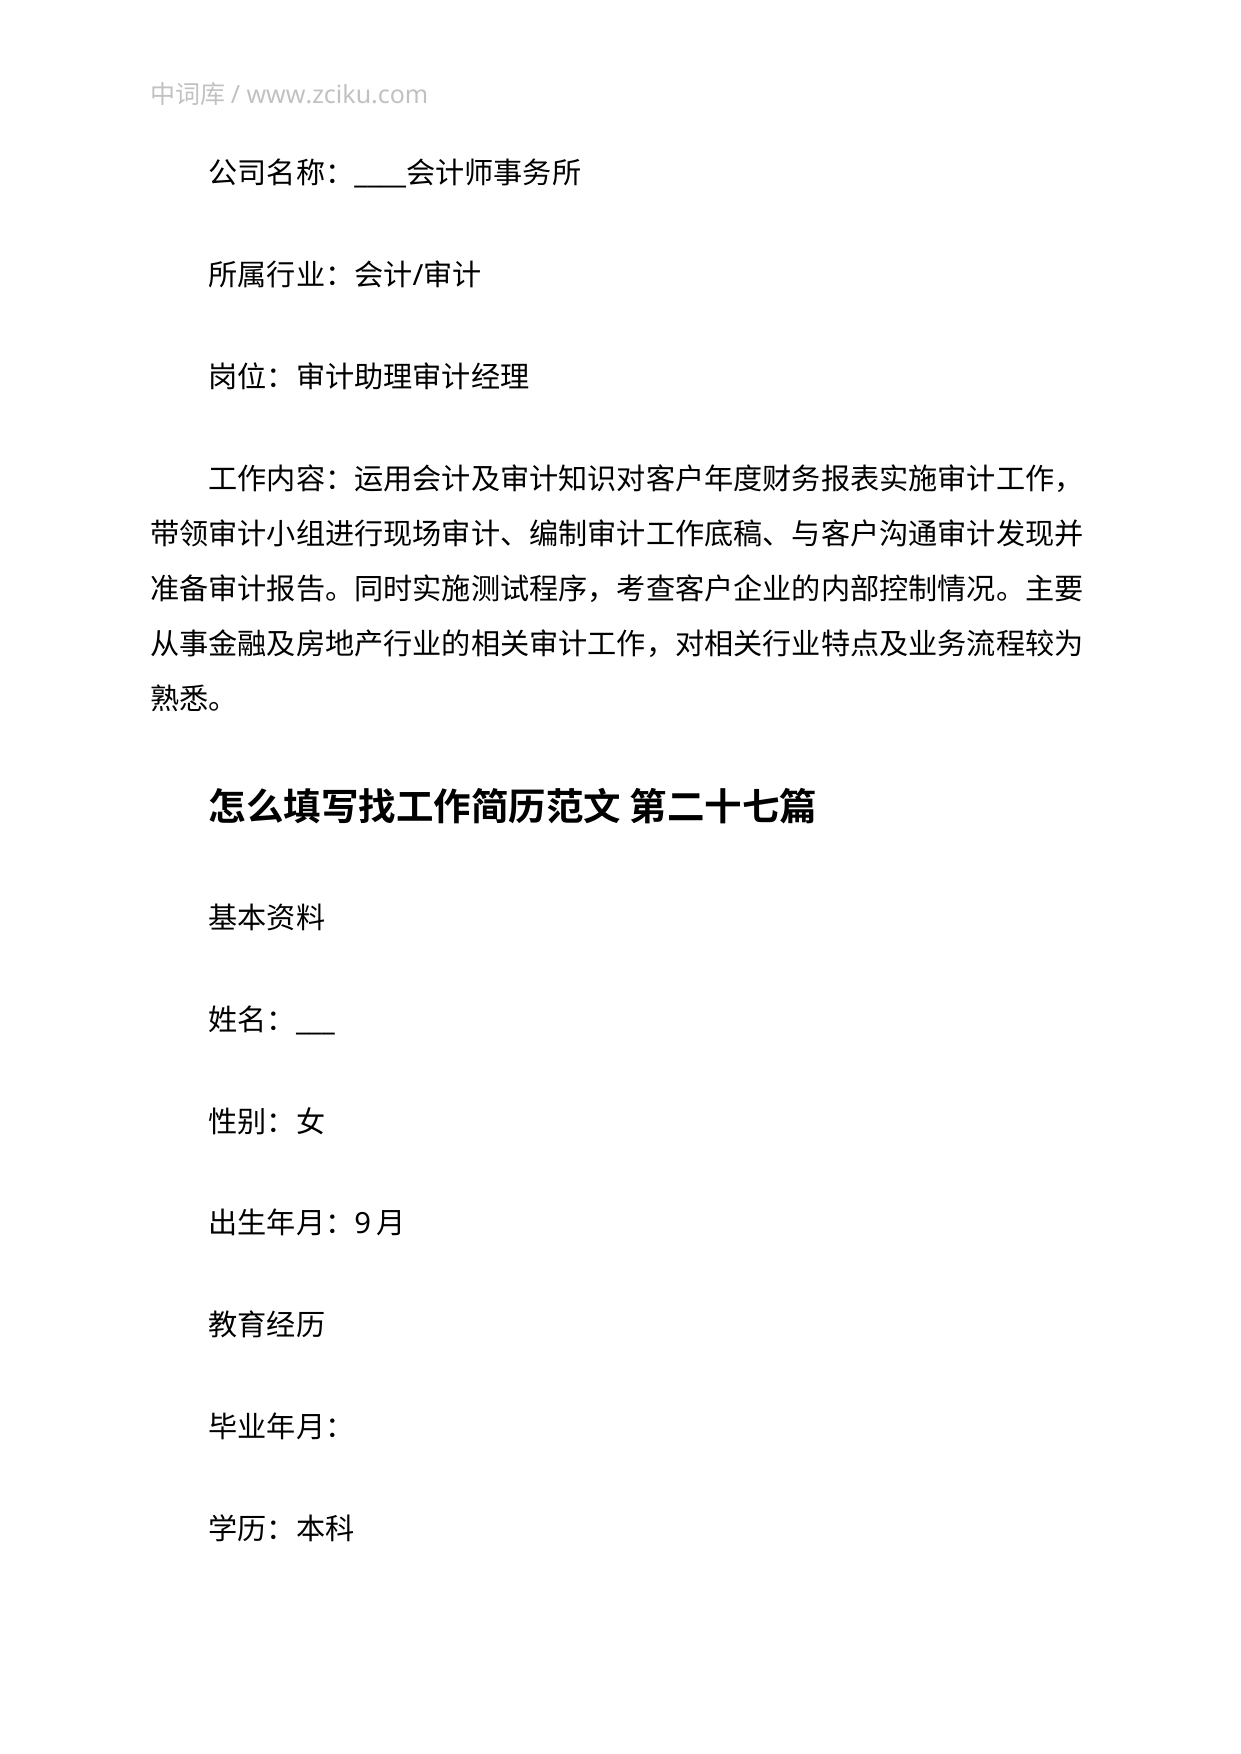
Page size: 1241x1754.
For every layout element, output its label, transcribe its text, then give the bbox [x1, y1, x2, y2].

text 怎么填写找工作简历范文 第二十七篇 [150, 777, 1090, 831]
text 性别：女 [150, 1098, 1090, 1141]
text 工作内容：运用会计及审计知识对客户年度财务报表实施审计工作，带领审计小组进行现场审计、编制审计工作底稿、与客户沟通审计发现并准备审计报告。同时实施测试程序，考查客户企业的内部控制情况。主要从事金融及房地产行业的相关审计工作，对相关行业特点及业务流程较为熟悉。 [150, 456, 1090, 718]
text 毕业年月： [150, 1404, 1090, 1446]
text 姓名：___ [150, 996, 1090, 1039]
text 所属行业：会计/审计 [150, 252, 1090, 294]
text 基本资料 [150, 894, 1090, 937]
text 出生年月：9月 [150, 1200, 1090, 1242]
text 教育经历 [150, 1302, 1090, 1344]
text 公司名称：____会计师事务所 [150, 150, 1090, 192]
text 学历：本科 [150, 1506, 1090, 1548]
text 岗位：审计助理审计经理 [150, 354, 1090, 396]
